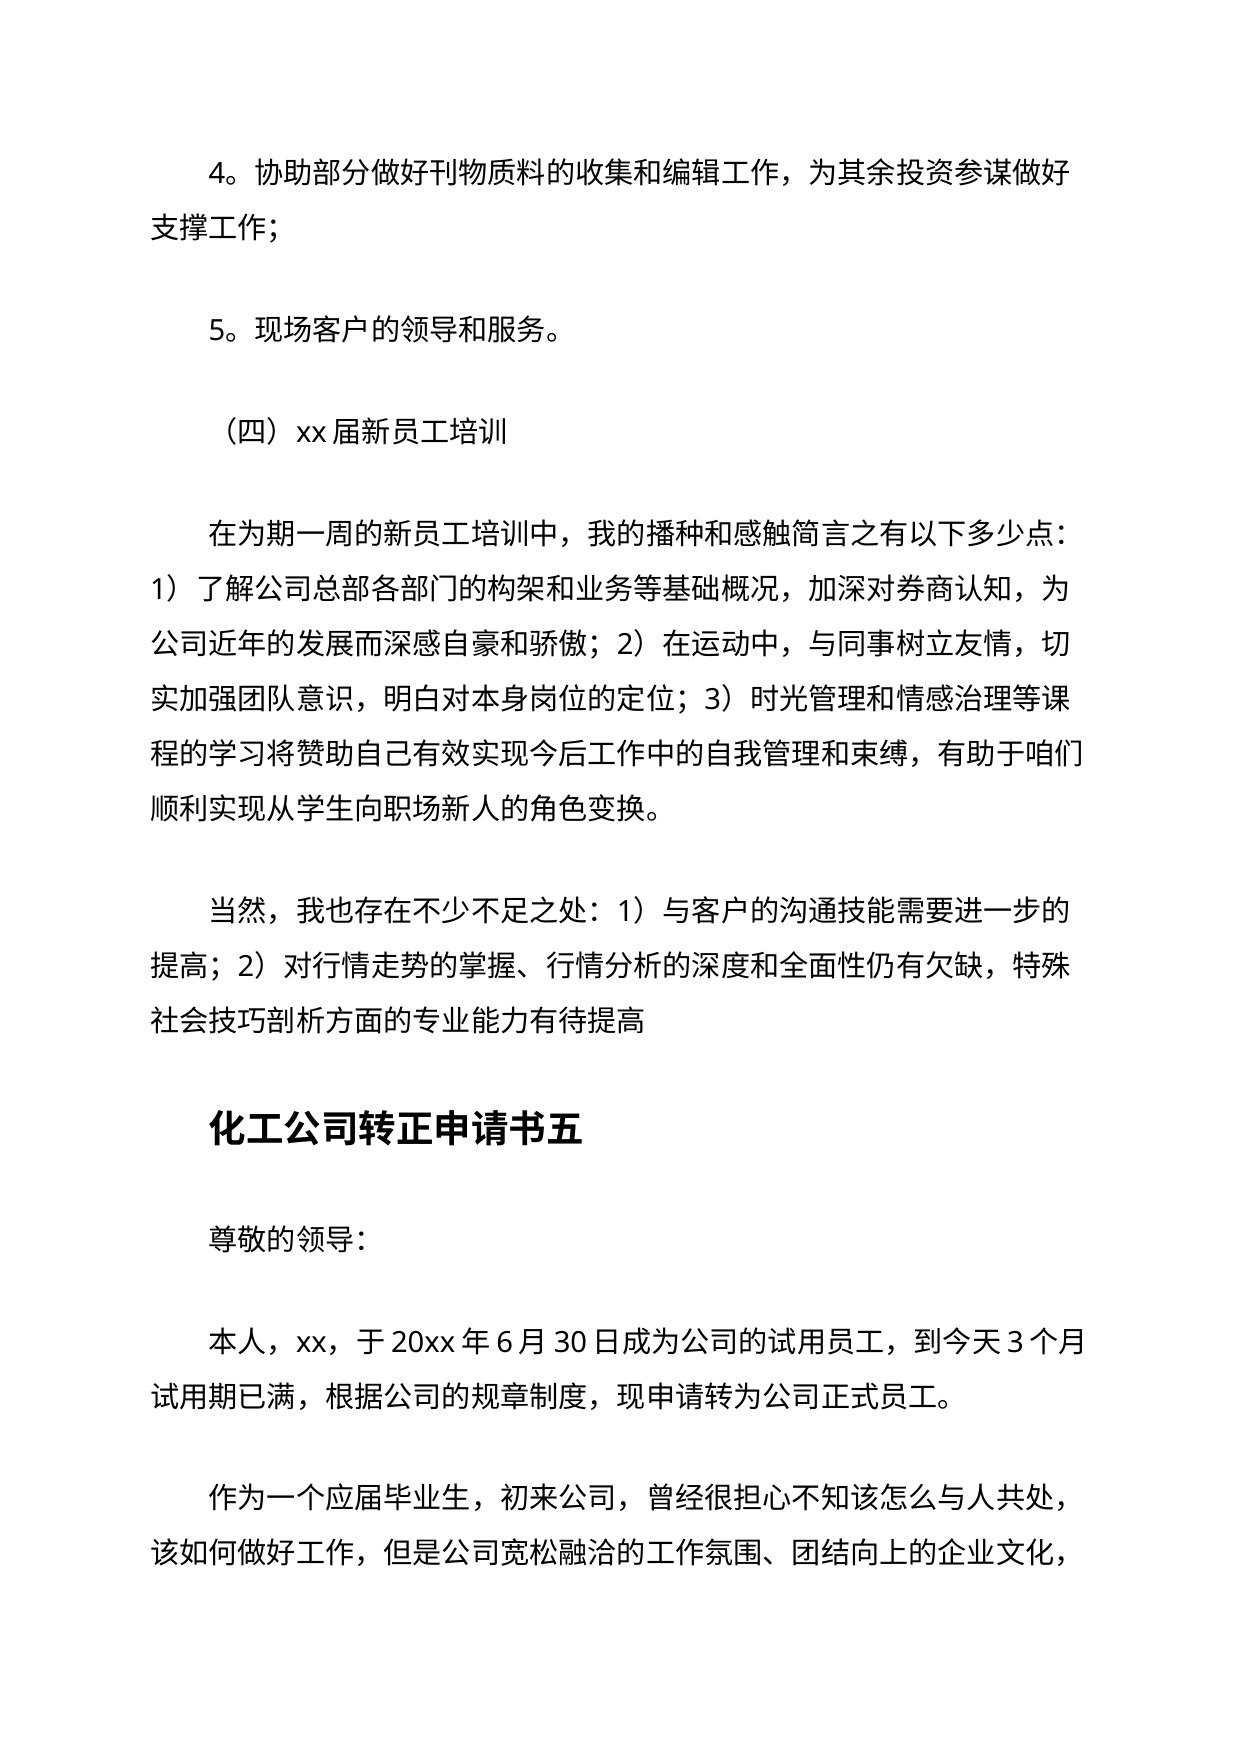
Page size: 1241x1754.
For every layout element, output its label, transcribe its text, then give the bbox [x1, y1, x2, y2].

text 5。现场客户的领导和服务。 [150, 307, 1090, 349]
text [150, 1475, 1090, 1572]
text 本人，xx，于20xx年6月30日成为公司的试用员工，到今天3个月试用期已满，根据公司的规章制度，现申请转为公司正式员工。 [150, 1318, 1090, 1416]
text 尊敬的领导： [150, 1216, 1090, 1259]
text 在为期一周的新员工培训中，我的播种和感触简言之有以下多少点：1）了解公司总部各部门的构架和业务等基础概况，加深对券商认知，为公司近年的发展而深感自豪和骄傲；2）在运动中，与同事树立友情，切实加强团队意识，明白对本身岗位的定位；3）时光管理和情感治理等课程的学习将赞助自己有效实现今后工作中的自我管理和束缚，有助于咱们顺利实现从学生向职场新人的角色变换。 [150, 511, 1090, 828]
text （四）xx届新员工培训 [150, 409, 1090, 451]
text 化工公司转正申请书五 [150, 1099, 1090, 1153]
text 4。协助部分做好刊物质料的收集和编辑工作，为其余投资参谋做好支撑工作； [150, 150, 1090, 247]
text 当然，我也存在不少不足之处：1）与客户的沟通技能需要进一步的提高；2）对行情走势的掌握、行情分析的深度和全面性仍有欠缺，特殊社会技巧剖析方面的专业能力有待提高 [150, 887, 1090, 1039]
